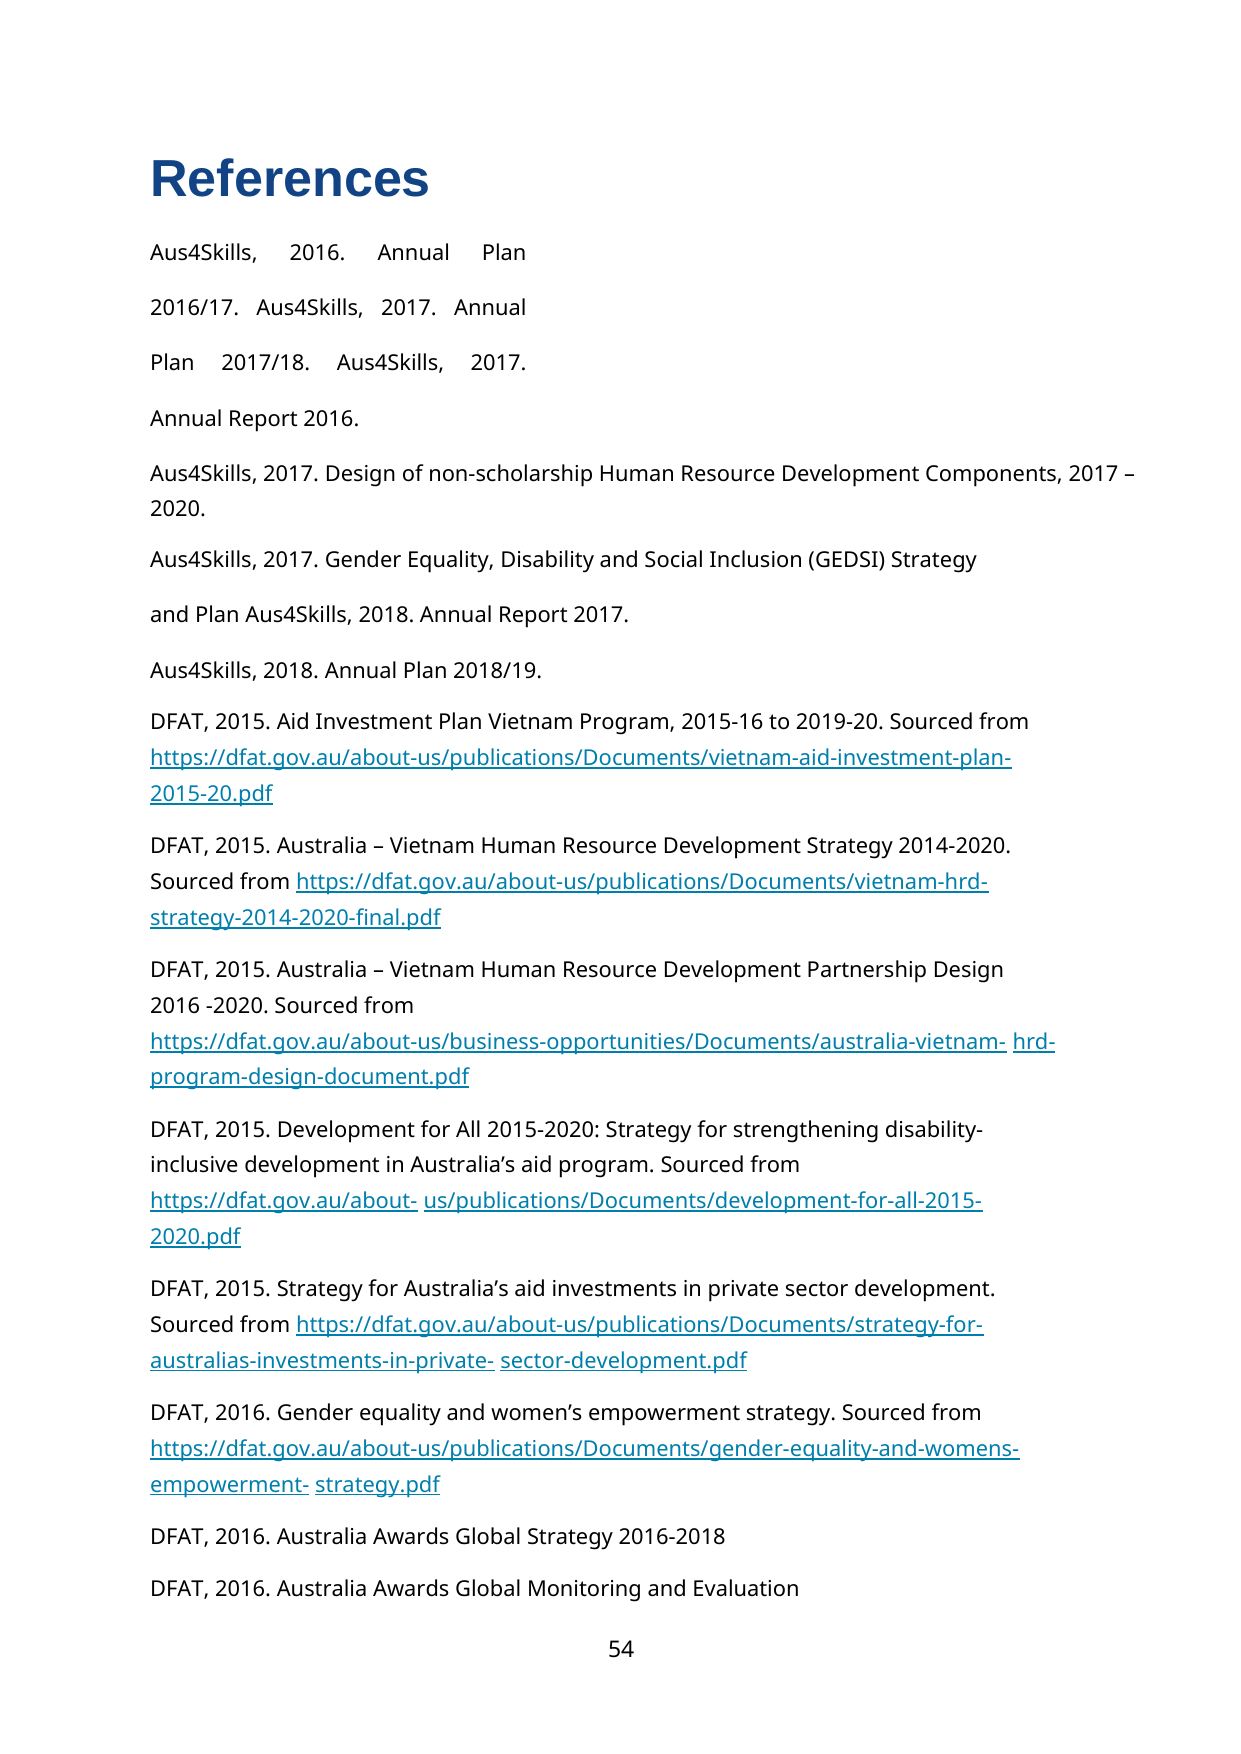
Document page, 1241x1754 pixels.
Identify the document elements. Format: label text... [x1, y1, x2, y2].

text DFAT, 2015. Australia – Vietnam Human Resource Development Partnership Design 2016 -2020. Sourced from https://dfat.gov.au/about-us/business-opportunities/Documents/australia-vietnam- hrd-program-design-document.pdf [150, 954, 1058, 1091]
text Aus4Skills, 2018. Annual Plan 2018/19. [150, 655, 1182, 684]
text DFAT, 2015. Australia – Vietnam Human Resource Development Strategy 2014-2020. Sourced from https://dfat.gov.au/about-us/publications/Documents/vietnam-hrd-strategy-2014-2020-final.pdf [150, 830, 1075, 931]
text 2020. [150, 493, 1182, 522]
text DFAT, 2016. Australia Awards Global Strategy 2016-2018 [150, 1521, 1182, 1551]
text DFAT, 2015. Strategy for Australia’s aid investments in private sector development. Sourced from https://dfat.gov.au/about-us/publications/Documents/strategy-for-australias-investments-in-private- sector-development.pdf [150, 1273, 1080, 1374]
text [150, 1572, 851, 1602]
text DFAT, 2015. Aid Investment Plan Vietnam Program, 2015-16 to 2019-20. Sourced from https://dfat.gov.au/about-us/publications/Documents/vietnam-aid-investment-plan-2015-20.pdf [150, 706, 1049, 808]
subtitle References [150, 148, 1182, 208]
text DFAT, 2016. Gender equality and women’s empowerment strategy. Sourced from https://dfat.gov.au/about-us/publications/Documents/gender-equality-and-womens-empowerment- strategy.pdf [150, 1397, 1074, 1498]
text Aus4Skills, 2017. Design of non-scholarship Human Resource Development Components, 2017 – [150, 458, 1182, 488]
text Aus4Skills, 2017. Gender Equality, Disability and Social Inclusion (GEDSI) Strategy and Plan Aus4Skills, 2018. Annual Report 2017. [150, 544, 996, 629]
text Aus4Skills, 2016. Annual Plan 2016/17. Aus4Skills, 2017. Annual Plan 2017/18. Aus4Skills, 2017. Annual Report 2016. [150, 237, 527, 432]
text DFAT, 2015. Development for All 2015-2020: Strategy for strengthening disability-inclusive development in Australia’s aid program. Sourced from https://dfat.gov.au/about- us/publications/Documents/development-for-all-2015-2020.pdf [150, 1114, 988, 1251]
